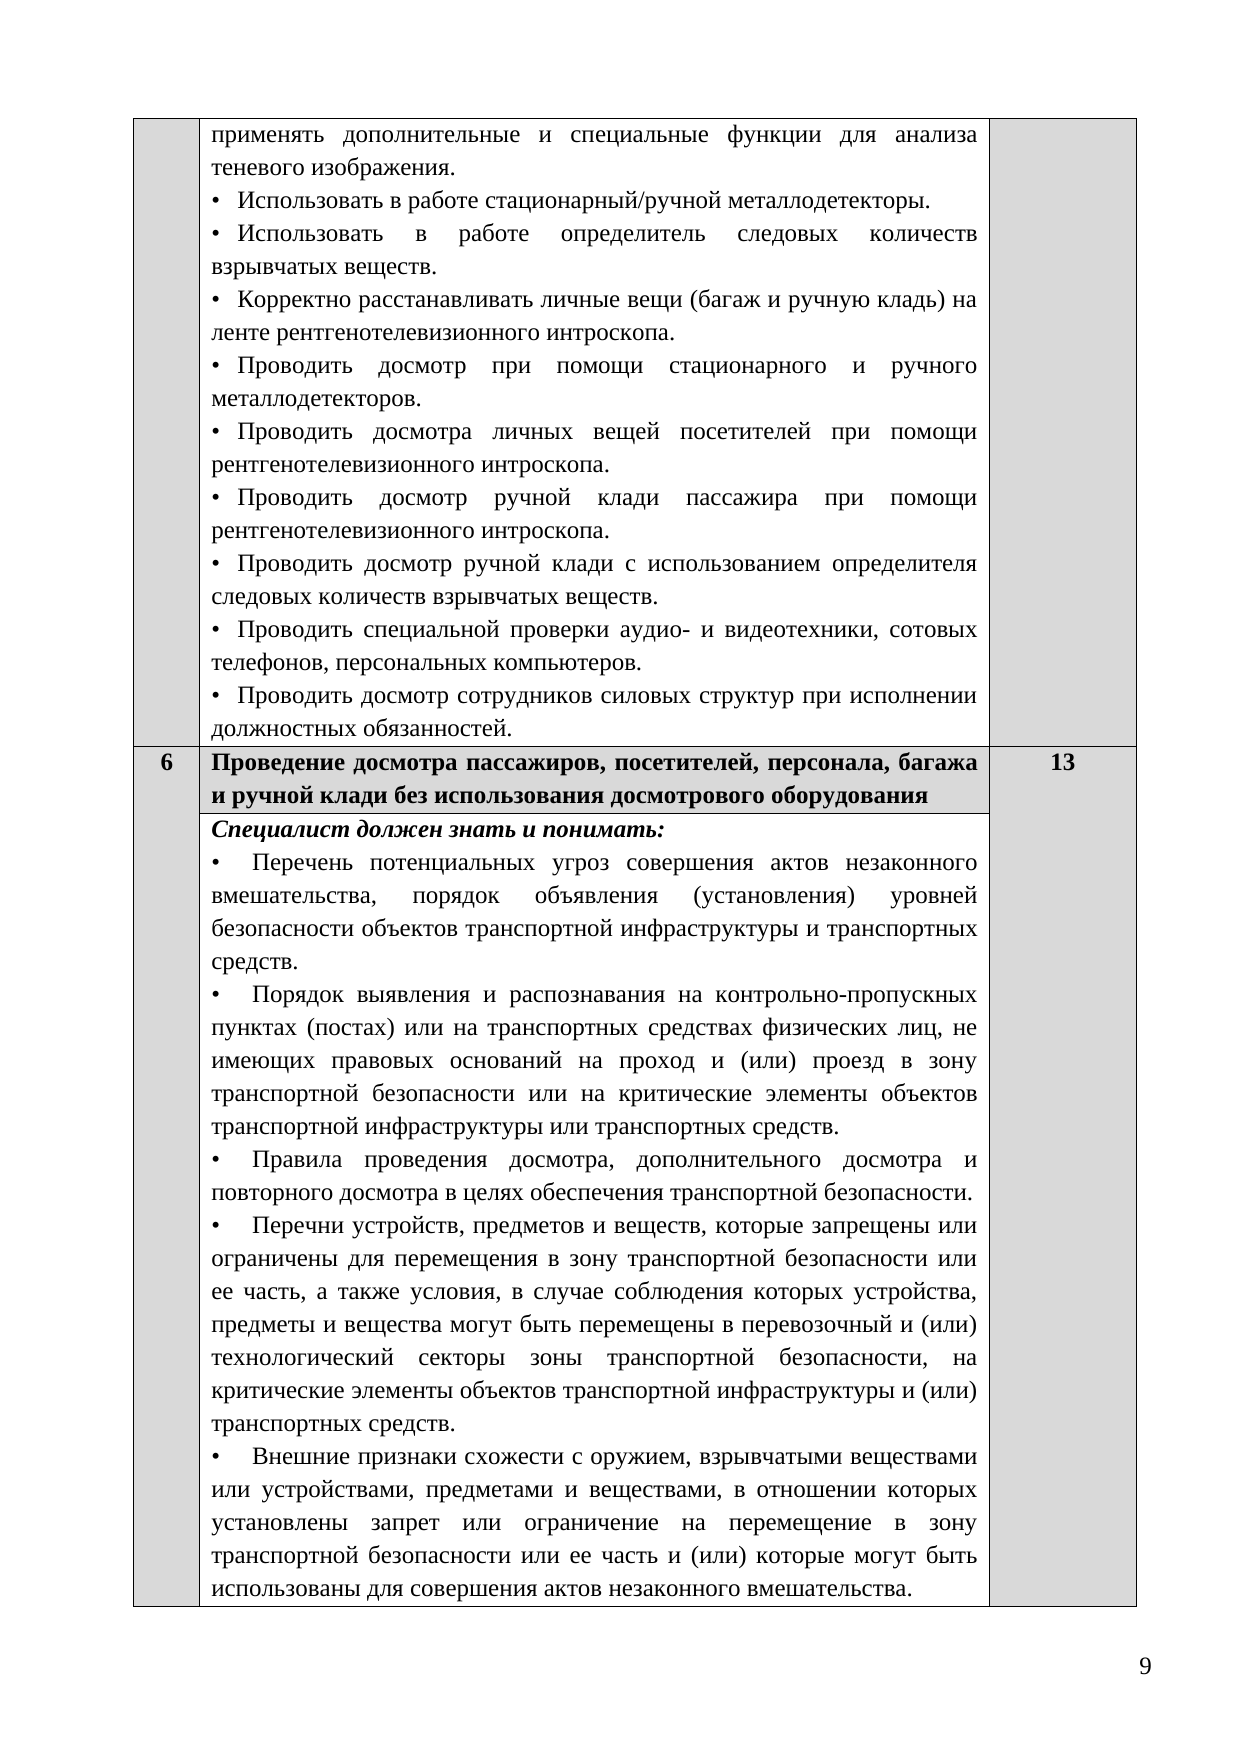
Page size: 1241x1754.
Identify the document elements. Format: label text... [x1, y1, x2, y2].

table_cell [200, 119, 989, 746]
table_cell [200, 814, 989, 1606]
table_cell Проведение досмотра пассажиров, посетителей, персонала, багажа и ручной клади без использования досмотрового оборудования [200, 747, 989, 813]
table_cell 13 [990, 747, 1136, 1606]
table_cell 6 [134, 747, 199, 1606]
